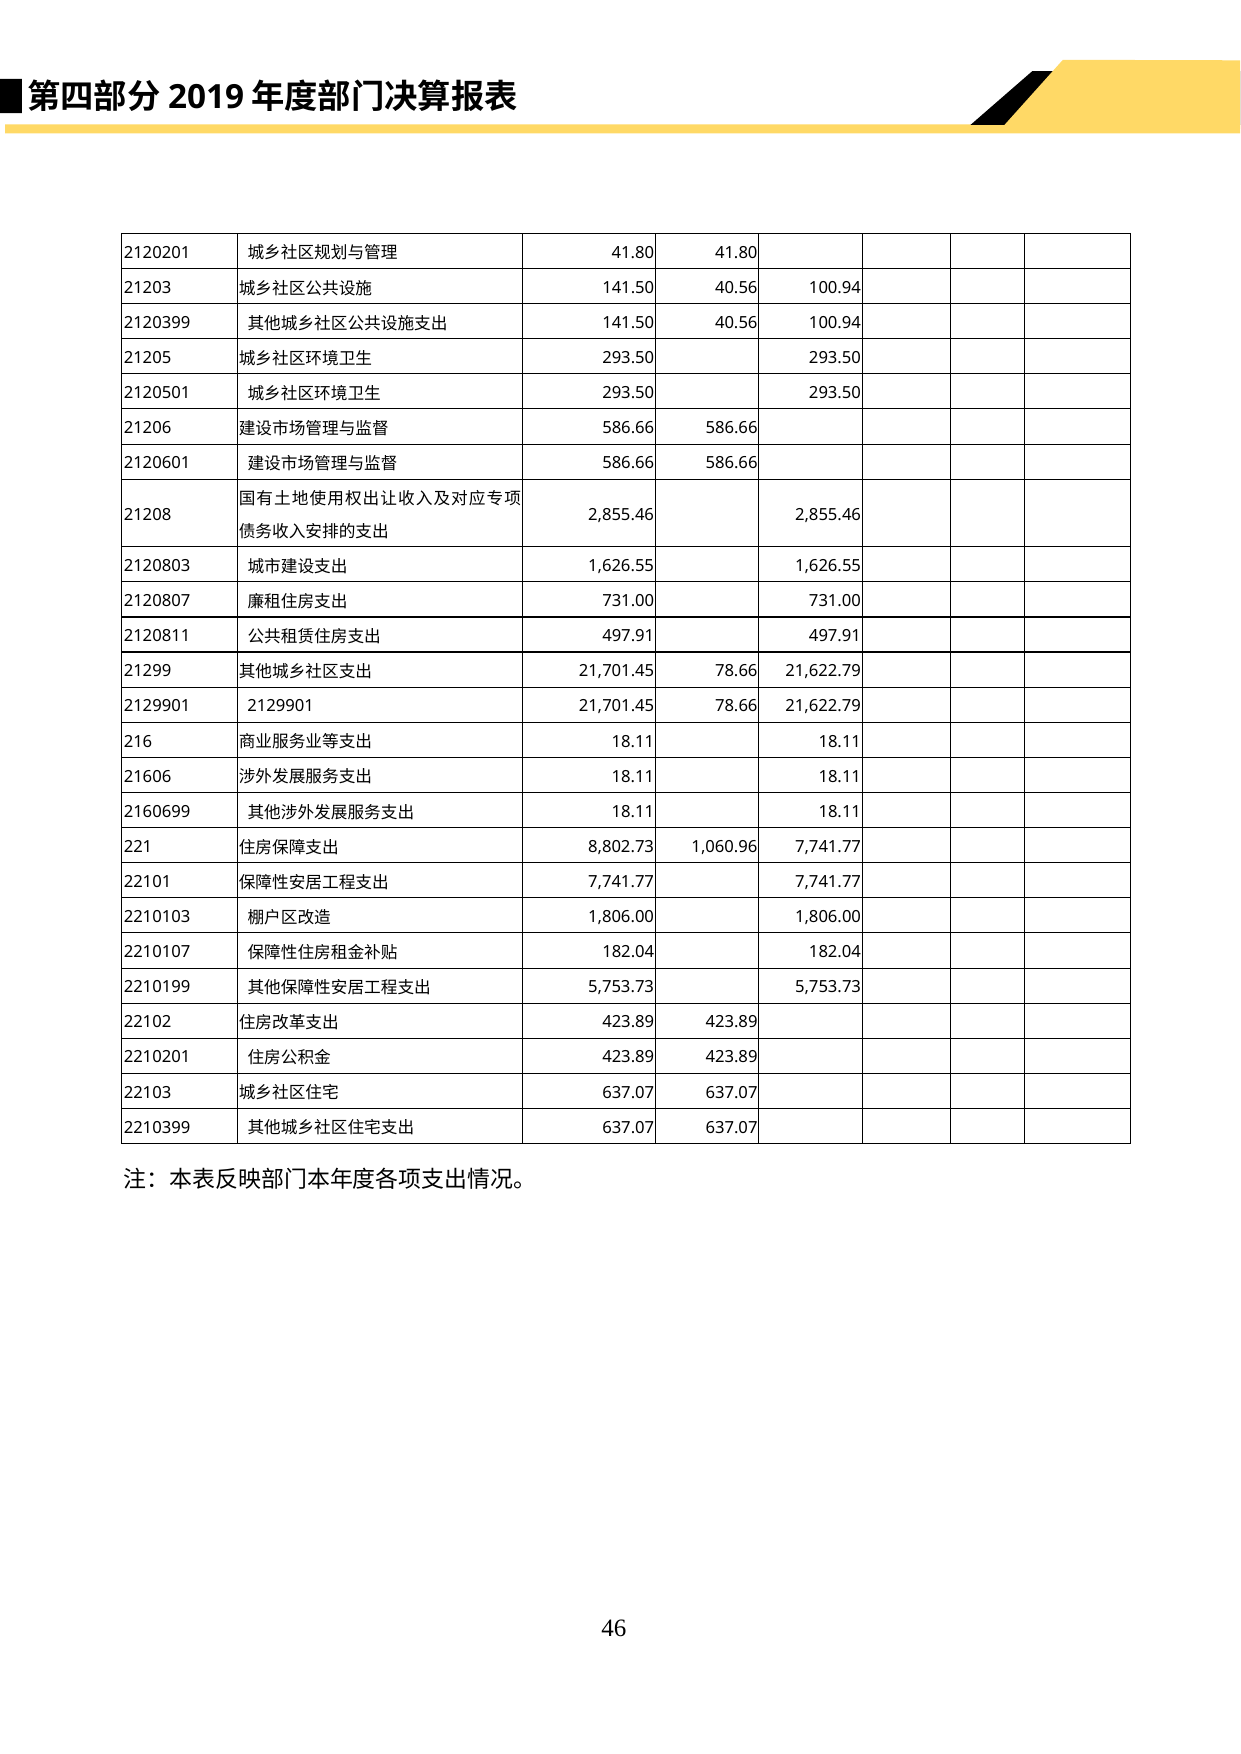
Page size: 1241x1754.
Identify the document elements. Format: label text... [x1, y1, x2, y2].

table_cell 293.50 [523, 374, 655, 408]
table_cell 21205 [122, 339, 237, 373]
table_cell [759, 409, 862, 443]
table_cell [951, 480, 1024, 546]
table_cell 100.94 [759, 304, 862, 338]
table_cell 城乡社区住宅 [238, 1074, 522, 1108]
table_cell 497.91 [759, 618, 862, 651]
table_cell 22103 [122, 1074, 237, 1108]
table_cell 城乡社区公共设施 [238, 269, 522, 303]
table_cell [759, 445, 862, 478]
table_cell 40.56 [656, 304, 758, 338]
table_cell [656, 374, 758, 408]
table_cell 221 [122, 828, 237, 862]
table_cell [1025, 269, 1130, 303]
table_cell 731.00 [523, 582, 655, 616]
table_cell [1025, 582, 1130, 616]
table_cell 2120201 [122, 234, 237, 268]
table_cell 7,741.77 [523, 863, 655, 897]
table_cell [656, 618, 758, 651]
table_cell 293.50 [759, 374, 862, 408]
table_cell [951, 688, 1024, 722]
table_cell [863, 547, 950, 581]
table_cell 建设市场管理与监督 [238, 445, 522, 478]
table_cell 2120807 [122, 582, 237, 616]
table_cell [1025, 828, 1130, 862]
table_cell [656, 898, 758, 932]
table_cell [863, 374, 950, 408]
table_cell [951, 547, 1024, 581]
table_cell [863, 933, 950, 967]
table_cell 2129901 [238, 688, 522, 722]
table_cell [1025, 445, 1130, 478]
table_cell 18.11 [523, 758, 655, 792]
table_cell [759, 1109, 862, 1143]
table_cell 141.50 [523, 269, 655, 303]
table_cell 5,753.73 [523, 969, 655, 1002]
table_cell [863, 582, 950, 616]
table_cell [1025, 758, 1130, 792]
table_cell [951, 653, 1024, 687]
table_cell [1025, 409, 1130, 443]
table_cell 保障性住房租金补贴 [238, 933, 522, 967]
table_cell 2120803 [122, 547, 237, 581]
table_cell 廉租住房支出 [238, 582, 522, 616]
table_cell 18.11 [523, 723, 655, 757]
table_cell 21203 [122, 269, 237, 303]
table_cell [951, 374, 1024, 408]
table_cell [951, 1109, 1024, 1143]
table_cell [656, 723, 758, 757]
table_cell [863, 898, 950, 932]
table_cell 商业服务业等支出 [238, 723, 522, 757]
table_cell 2210201 [122, 1039, 237, 1073]
table_cell [951, 1074, 1024, 1108]
table_cell 423.89 [656, 1004, 758, 1038]
table_cell 637.07 [523, 1074, 655, 1108]
table_cell 1,626.55 [759, 547, 862, 581]
table_cell [1025, 547, 1130, 581]
table_cell 2129901 [122, 688, 237, 722]
table_cell [1025, 1109, 1130, 1143]
table_cell [1025, 1039, 1130, 1073]
table_cell [951, 723, 1024, 757]
table_cell [951, 793, 1024, 827]
table_cell [1025, 898, 1130, 932]
table_cell [1025, 374, 1130, 408]
table_cell [951, 339, 1024, 373]
table_cell [1025, 969, 1130, 1002]
table_cell 586.66 [656, 409, 758, 443]
table_cell [863, 445, 950, 478]
table_cell 城乡社区规划与管理 [238, 234, 522, 268]
table_cell 住房公积金 [238, 1039, 522, 1073]
table_cell 其他城乡社区住宅支出 [238, 1109, 522, 1143]
table_cell [863, 234, 950, 268]
table_cell 住房改革支出 [238, 1004, 522, 1038]
table_cell 2160699 [122, 793, 237, 827]
table_cell [951, 304, 1024, 338]
table_cell 100.94 [759, 269, 862, 303]
table_cell [951, 969, 1024, 1002]
table_cell 18.11 [759, 758, 862, 792]
table_cell [656, 758, 758, 792]
table_cell 41.80 [523, 234, 655, 268]
table_cell 1,806.00 [523, 898, 655, 932]
table_cell 2210103 [122, 898, 237, 932]
table_cell 21299 [122, 653, 237, 687]
table_cell [863, 1004, 950, 1038]
table_cell 22101 [122, 863, 237, 897]
table_cell 586.66 [656, 445, 758, 478]
table_cell 其他城乡社区公共设施支出 [238, 304, 522, 338]
table_cell 637.07 [523, 1109, 655, 1143]
table_cell [863, 758, 950, 792]
table_cell [951, 618, 1024, 651]
table_cell [1025, 933, 1130, 967]
table_cell [1025, 653, 1130, 687]
table_cell 注：本表反映部门本年度各项支出情况。 [122, 1144, 1130, 1211]
table_cell 7,741.77 [759, 863, 862, 897]
table_cell [863, 688, 950, 722]
table_cell 2120501 [122, 374, 237, 408]
table_cell [1025, 339, 1130, 373]
table_cell [1025, 1004, 1130, 1038]
table_cell [1025, 234, 1130, 268]
table_cell 78.66 [656, 653, 758, 687]
table_cell [863, 723, 950, 757]
table_cell 78.66 [656, 688, 758, 722]
table_cell [863, 653, 950, 687]
table_cell [1025, 723, 1130, 757]
table_cell [951, 898, 1024, 932]
table_cell 423.89 [523, 1004, 655, 1038]
table_cell 182.04 [759, 933, 862, 967]
table_cell 423.89 [523, 1039, 655, 1073]
table_cell [951, 582, 1024, 616]
table_cell [759, 1039, 862, 1073]
table_cell [656, 969, 758, 1002]
table_cell [1025, 618, 1130, 651]
table_cell 2120601 [122, 445, 237, 478]
table_cell 41.80 [656, 234, 758, 268]
table_cell 21,622.79 [759, 688, 862, 722]
table_cell 涉外发展服务支出 [238, 758, 522, 792]
table_cell 5,753.73 [759, 969, 862, 1002]
table_cell [863, 1109, 950, 1143]
table_cell [656, 793, 758, 827]
table_cell [656, 547, 758, 581]
table_cell 21206 [122, 409, 237, 443]
table_cell 637.07 [656, 1074, 758, 1108]
table_cell [863, 269, 950, 303]
table_cell [951, 234, 1024, 268]
table_cell 1,060.96 [656, 828, 758, 862]
table_cell 其他涉外发展服务支出 [238, 793, 522, 827]
table_cell 586.66 [523, 445, 655, 478]
table_cell 18.11 [523, 793, 655, 827]
table_cell 731.00 [759, 582, 862, 616]
table_cell [951, 1004, 1024, 1038]
table_cell [951, 828, 1024, 862]
table_cell 293.50 [523, 339, 655, 373]
table_cell 7,741.77 [759, 828, 862, 862]
table_cell 其他保障性安居工程支出 [238, 969, 522, 1002]
table_cell [863, 480, 950, 546]
table_cell [1025, 1074, 1130, 1108]
table_cell [863, 618, 950, 651]
table_cell [863, 1039, 950, 1073]
table_cell 182.04 [523, 933, 655, 967]
table_cell [863, 863, 950, 897]
table_cell [1025, 688, 1130, 722]
table_cell [863, 969, 950, 1002]
table_cell 城乡社区环境卫生 [238, 374, 522, 408]
table_cell 423.89 [656, 1039, 758, 1073]
table_cell [951, 1039, 1024, 1073]
table_cell 293.50 [759, 339, 862, 373]
table_cell [863, 409, 950, 443]
table_cell 城乡社区环境卫生 [238, 339, 522, 373]
table_cell 城市建设支出 [238, 547, 522, 581]
table_cell 21,701.45 [523, 653, 655, 687]
table_cell 1,626.55 [523, 547, 655, 581]
table_cell 637.07 [656, 1109, 758, 1143]
table_cell [951, 933, 1024, 967]
table_cell 18.11 [759, 793, 862, 827]
table_cell [656, 582, 758, 616]
table_cell 1,806.00 [759, 898, 862, 932]
table_cell [656, 339, 758, 373]
table_cell 棚户区改造 [238, 898, 522, 932]
table_cell 21208 [122, 480, 237, 546]
table_cell [1025, 304, 1130, 338]
table_cell 保障性安居工程支出 [238, 863, 522, 897]
table_cell 2,855.46 [523, 480, 655, 546]
table_cell [759, 234, 862, 268]
table_cell 497.91 [523, 618, 655, 651]
table_cell [656, 863, 758, 897]
table_cell [863, 304, 950, 338]
table_cell 586.66 [523, 409, 655, 443]
table_cell [863, 793, 950, 827]
table_cell 2210107 [122, 933, 237, 967]
table_cell [863, 828, 950, 862]
table_cell [656, 480, 758, 546]
table_cell [951, 863, 1024, 897]
table_cell 2120399 [122, 304, 237, 338]
table_cell 住房保障支出 [238, 828, 522, 862]
table_cell [759, 1074, 862, 1108]
table_cell 21,701.45 [523, 688, 655, 722]
table_cell 21,622.79 [759, 653, 862, 687]
table_cell [863, 1074, 950, 1108]
table_cell 国有土地使用权出让收入及对应专项债务收入安排的支出 [238, 480, 522, 546]
table_cell 2210399 [122, 1109, 237, 1143]
table_cell [863, 339, 950, 373]
table_cell 2210199 [122, 969, 237, 1002]
table_cell 18.11 [759, 723, 862, 757]
table_cell [656, 933, 758, 967]
table_cell 216 [122, 723, 237, 757]
table_cell [951, 758, 1024, 792]
table_cell [951, 409, 1024, 443]
table_cell 141.50 [523, 304, 655, 338]
table_cell 公共租赁住房支出 [238, 618, 522, 651]
table_cell [759, 1004, 862, 1038]
table_cell 22102 [122, 1004, 237, 1038]
table_cell 21606 [122, 758, 237, 792]
table_cell 建设市场管理与监督 [238, 409, 522, 443]
table_cell 其他城乡社区支出 [238, 653, 522, 687]
table_cell 2120811 [122, 618, 237, 651]
table_cell 8,802.73 [523, 828, 655, 862]
table_cell 2,855.46 [759, 480, 862, 546]
table_cell [1025, 480, 1130, 546]
table_cell [1025, 793, 1130, 827]
table_cell [1025, 863, 1130, 897]
table_cell [951, 269, 1024, 303]
table_cell 40.56 [656, 269, 758, 303]
table_cell [951, 445, 1024, 478]
